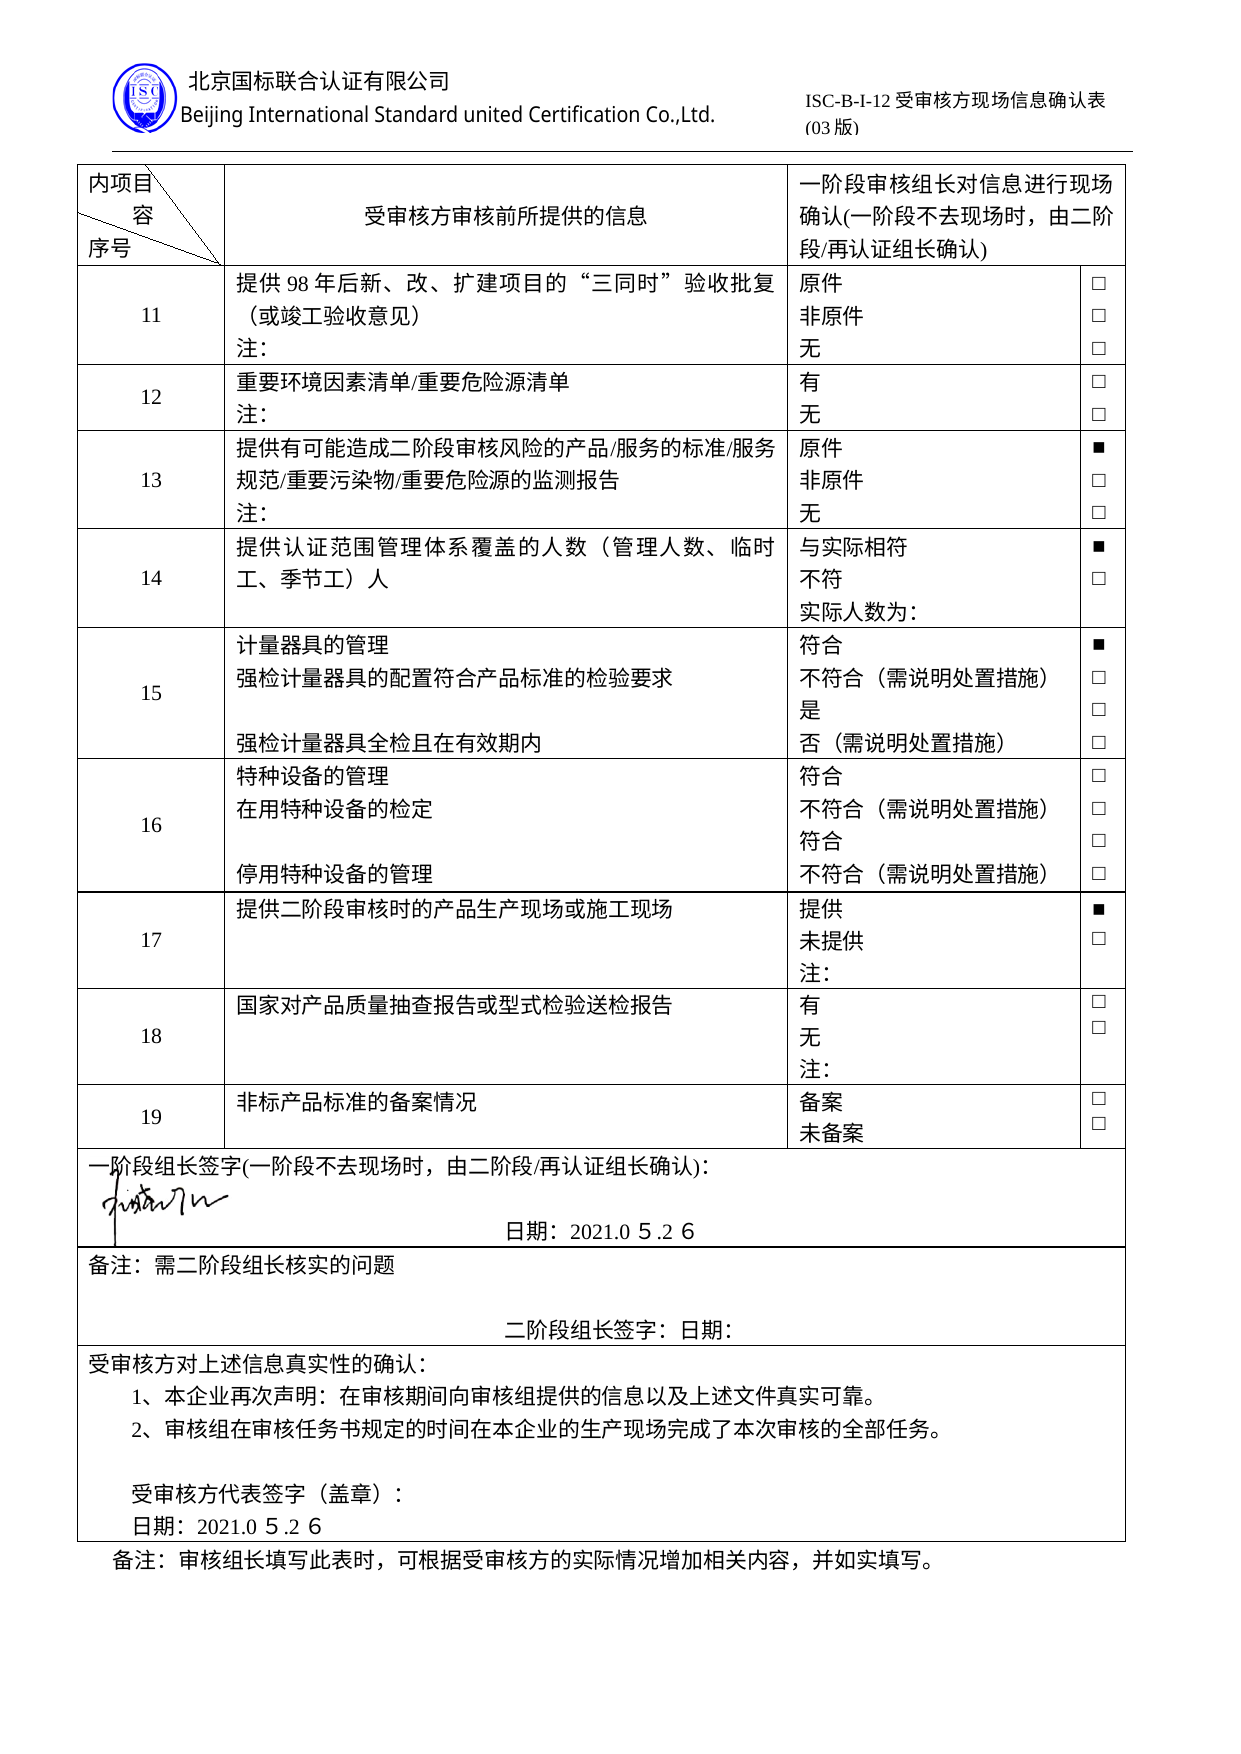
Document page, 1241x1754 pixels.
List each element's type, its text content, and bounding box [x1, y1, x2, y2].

table_header 受审核方审核前所提供的信息 [225, 165, 787, 265]
table_header 一阶段审核组长对信息进行现场确认(一阶段不去现场时，由二阶段/再认证组长确认) [788, 165, 1125, 265]
table_cell 国家对产品质量抽查报告或型式检验送检报告 [225, 989, 787, 1083]
table_cell □□ □ □ [1081, 759, 1125, 891]
picture [112, 63, 180, 132]
table_cell □ □ [1081, 1085, 1125, 1148]
table_cell 提供认证范围管理体系覆盖的人数（管理人数、临时工、季节工）人 [225, 529, 787, 627]
table_cell 计量器具的管理 强检计量器具的配置符合产品标准的检验要求 强检计量器具全检且在有效期内 [225, 628, 787, 758]
table_cell 17 [78, 893, 224, 987]
table_cell 14 [78, 529, 224, 627]
table_cell 16 [78, 759, 224, 891]
table_cell ■ □ □ □ [1081, 628, 1125, 758]
table_cell 15 [78, 628, 224, 758]
table_cell 原件 非原件 无 [788, 431, 1080, 528]
table_cell 符合 不符合（需说明处置措施） 是 否（需说明处置措施） [788, 628, 1080, 758]
table_cell 提供有可能造成二阶段审核风险的产品/服务的标准/服务规范/重要污染物/重要危险源的监测报告 注： [225, 431, 787, 528]
table_cell 备注：需二阶段组长核实的问题 二阶段组长签字：日期： [78, 1248, 1125, 1345]
table_cell ■ □ [1081, 893, 1125, 987]
table_cell 非标产品标准的备案情况 [225, 1085, 787, 1148]
table_cell 提供98年后新、改、扩建项目的“三同时”验收批复（或竣工验收意见） 注： [225, 266, 787, 363]
table_cell □ □ [1081, 989, 1125, 1083]
table_cell 特种设备的管理 在用特种设备的检定 停用特种设备的管理 [225, 759, 787, 891]
table_cell □ □ [1081, 365, 1125, 429]
table_cell 受审核方对上述信息真实性的确认： 1、本企业再次声明：在审核期间向审核组提供的信息以及上述文件真实可靠。 2、审核组在审核任务书规定的时间在本企业的生产现场完成了本次审核的全部任务。 受审核方代表签字（盖章）： 日期：2021.0５.2６ [78, 1346, 1125, 1541]
table_cell 重要环境因素清单/重要危险源清单 注： [225, 365, 787, 429]
table_cell 原件 非原件 无 [788, 266, 1080, 363]
table_cell 19 [78, 1085, 224, 1148]
table_cell 11 [78, 266, 224, 363]
table_cell 一阶段组长签字(一阶段不去现场时，由二阶段/再认证组长确认)： 日期：2021.0５.2６ [78, 1149, 1125, 1246]
table_cell □ □ □ [1081, 266, 1125, 363]
table_cell 12 [78, 365, 224, 429]
table_cell 提供 未提供 注： [788, 893, 1080, 987]
table_cell 有 无 注： [788, 989, 1080, 1083]
table_header 内项目 容 序号 [78, 165, 224, 265]
table_cell 提供二阶段审核时的产品生产现场或施工现场 [225, 893, 787, 987]
table_cell 备案 未备案 [788, 1085, 1080, 1148]
table_cell ■ □ [1081, 529, 1125, 627]
table_cell 18 [78, 989, 224, 1083]
table_cell 符合 不符合（需说明处置措施） 符合 不符合（需说明处置措施） [788, 759, 1080, 891]
table_cell ■ □ □ [1081, 431, 1125, 528]
table_cell 有 无 [788, 365, 1080, 429]
table_cell 13 [78, 431, 224, 528]
table_cell 与实际相符 不符 实际人数为： [788, 529, 1080, 627]
text 备注：审核组长填写此表时，可根据受审核方的实际情况增加相关内容，并如实填写。 [112, 1542, 1128, 1575]
